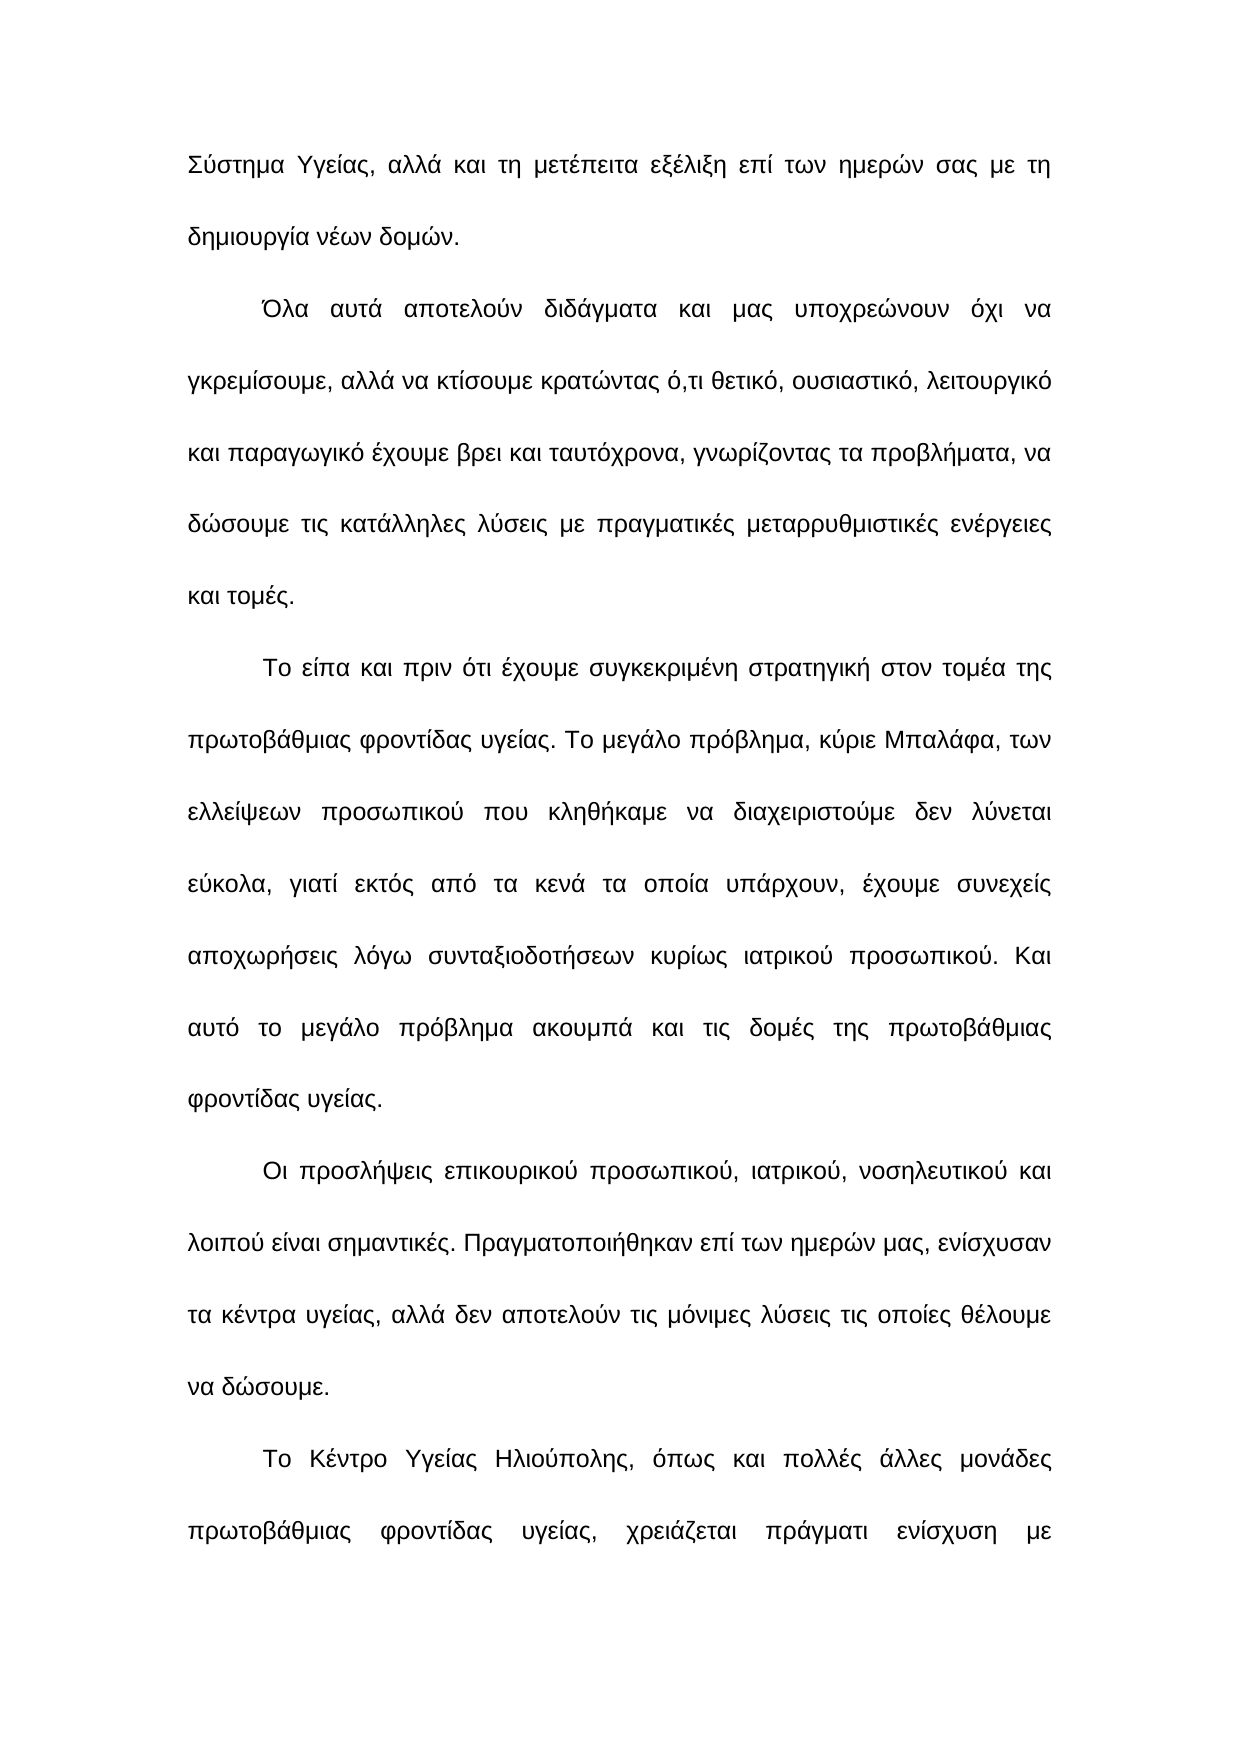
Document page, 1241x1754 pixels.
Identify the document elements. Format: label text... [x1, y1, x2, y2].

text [187, 150, 1053, 251]
text Όλα αυτά αποτελούν διδάγματα και μας υποχρεώνουν όχι να γκρεμίσουμε, αλλά να κτίσουμε κρατώντας ό,τι θετικό, ουσιαστικό, λειτουργικό και παραγωγικό έχουμε βρει και ταυτόχρονα, γνωρίζοντας τα προβλήματα, να δώσουμε τις κατάλληλες λύσεις με πραγματικές μεταρρυθμιστικές ενέργειες και τομές. [187, 294, 1053, 610]
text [187, 1444, 1053, 1544]
text Το είπα και πριν ότι έχουμε συγκεκριμένη στρατηγική στον τομέα της πρωτοβάθμιας φροντίδας υγείας. Το μεγάλο πρόβλημα, κύριε Μπαλάφα, των ελλείψεων προσωπικού που κληθήκαμε να διαχειριστούμε δεν λύνεται εύκολα, γιατί εκτός από τα κενά τα οποία υπάρχουν, έχουμε συνεχείς αποχωρήσεις λόγω συνταξιοδοτήσεων κυρίως ιατρικού προσωπικού. Και αυτό το μεγάλο πρόβλημα ακουμπά και τις δομές της πρωτοβάθμιας φροντίδας υγείας. [187, 653, 1053, 1113]
text Οι προσλήψεις επικουρικού προσωπικού, ιατρικού, νοσηλευτικού και λοιπού είναι σημαντικές. Πραγματοποιήθηκαν επί των ημερών μας, ενίσχυσαν τα κέντρα υγείας, αλλά δεν αποτελούν τις μόνιμες λύσεις τις οποίες θέλουμε να δώσουμε. [187, 1156, 1053, 1401]
